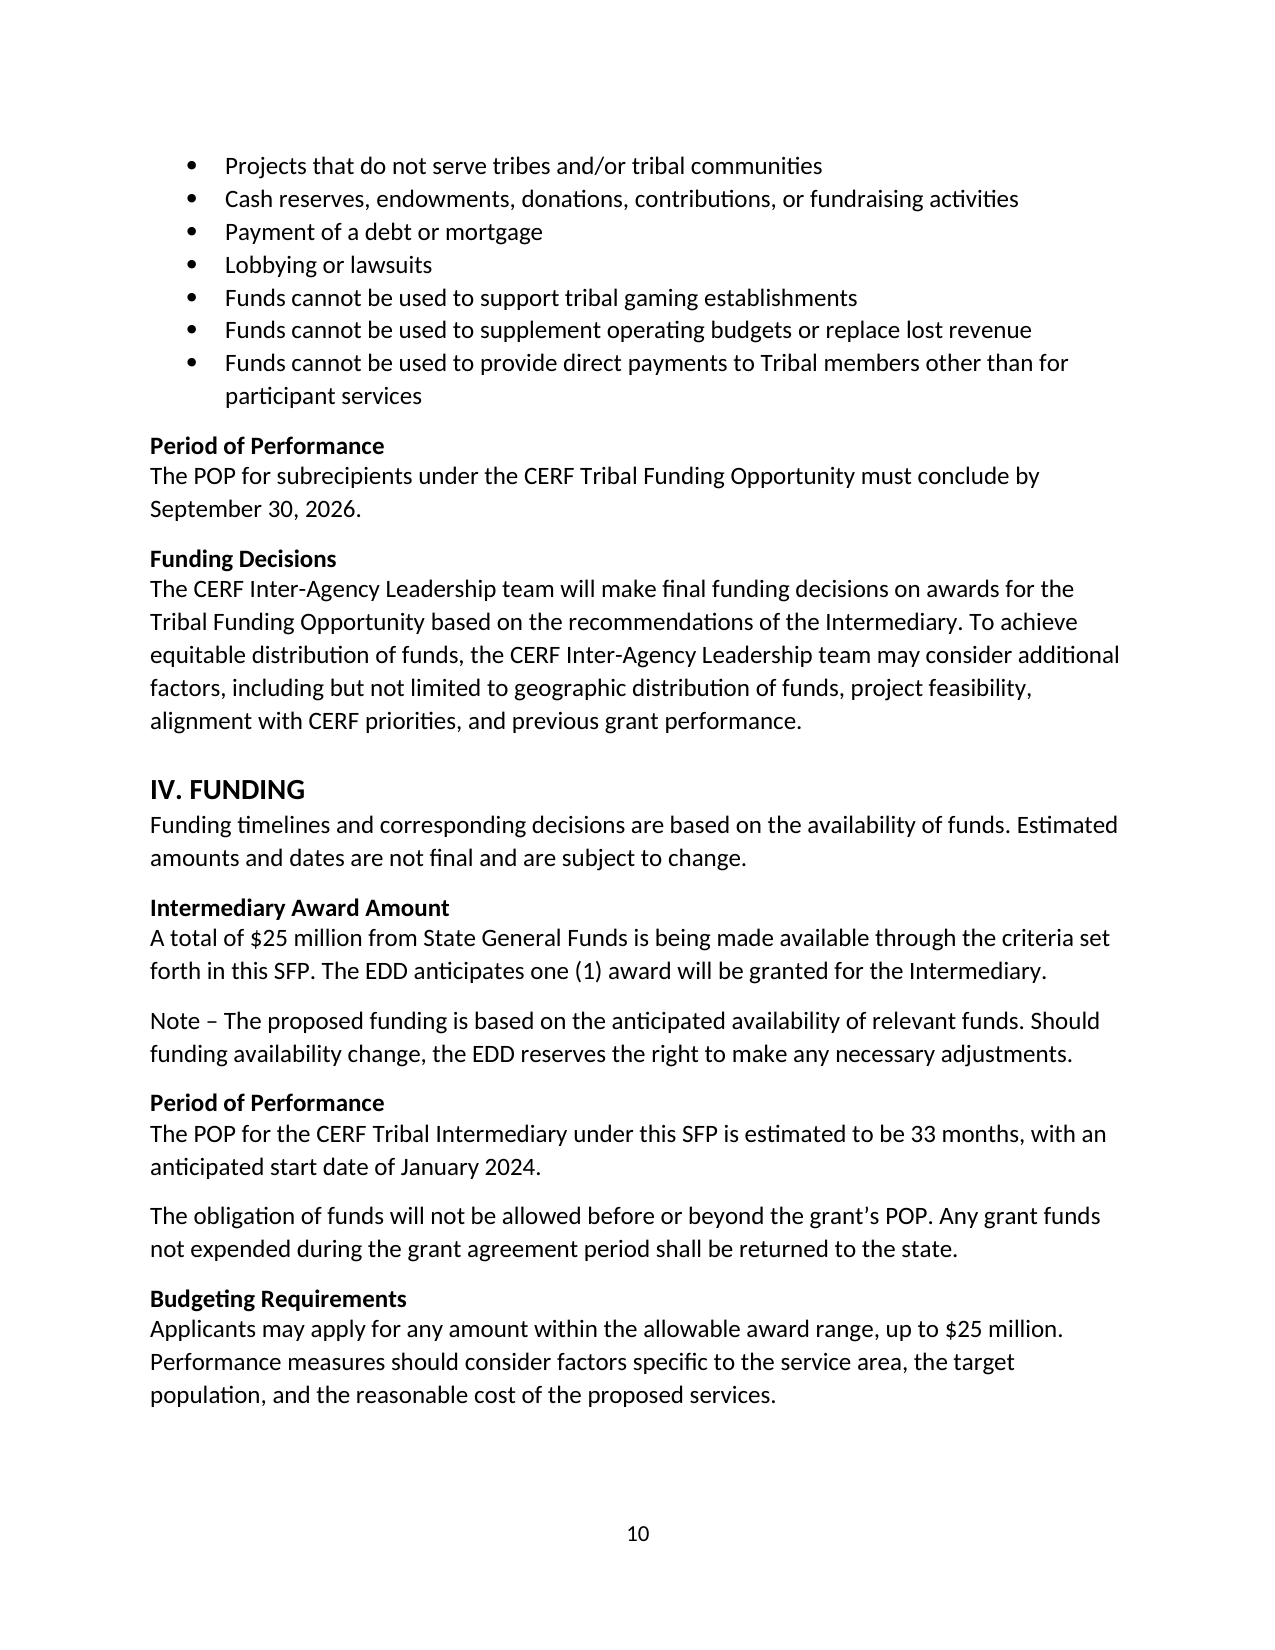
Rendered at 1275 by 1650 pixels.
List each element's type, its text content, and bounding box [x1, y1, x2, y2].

text The POP for the CERF Tribal Intermediary under this SFP is estimated to be 33 months, with an anticipated start date of January 2024. [150, 1118, 1125, 1181]
list Projects that do not serve tribes and/or tribal communities [187, 150, 1125, 181]
text The obligation of funds will not be allowed before or beyond the grant’s POP. Any grant funds not expended during the grant agreement period shall be returned to the state. [150, 1201, 1125, 1264]
text Note – The proposed funding is based on the anticipated availability of relevant funds. Should funding availability change, the EDD reserves the right to make any necessary adjustments. [150, 1005, 1125, 1068]
subtitle Funding Decisions [150, 543, 1125, 573]
subtitle Period of Performance [150, 1087, 1125, 1118]
text The CERF Inter-Agency Leadership team will make final funding decisions on awards for the Tribal Funding Opportunity based on the recommendations of the Intermediary. To achieve equitable distribution of funds, the CERF Inter-Agency Leadership team may consider additional factors, including but not limited to geographic distribution of funds, project feasibility, alignment with CERF priorities, and previous grant performance. [150, 573, 1125, 736]
subtitle Period of Performance [150, 430, 1125, 461]
list Funds cannot be used to provide direct payments to Tribal members other than for participant services [187, 347, 1125, 411]
subtitle Intermediary Award Amount [150, 892, 1125, 922]
subtitle Budgeting Requirements [150, 1283, 1125, 1313]
list Lobbying or lawsuits [187, 249, 1125, 279]
list Cash reserves, endowments, donations, contributions, or fundraising activities [187, 183, 1125, 213]
text Applicants may apply for any amount within the allowable award range, up to $25 million. Performance measures should consider factors specific to the service area, the target population, and the reasonable cost of the proposed services. [150, 1313, 1125, 1410]
subtitle IV. Funding [150, 771, 1125, 807]
list Funds cannot be used to supplement operating budgets or replace lost revenue [187, 314, 1125, 345]
list Funds cannot be used to support tribal gaming establishments [187, 282, 1125, 312]
text A total of $25 million from State General Funds is being made available through the criteria set forth in this SFP. The EDD anticipates one (1) award will be granted for the Intermediary. [150, 922, 1125, 986]
text The POP for subrecipients under the CERF Tribal Funding Opportunity must conclude by September 30, 2026. [150, 461, 1125, 524]
list Payment of a debt or mortgage [187, 216, 1125, 246]
text Funding timelines and corresponding decisions are based on the availability of funds. Estimated amounts and dates are not final and are subject to change. [150, 809, 1125, 873]
